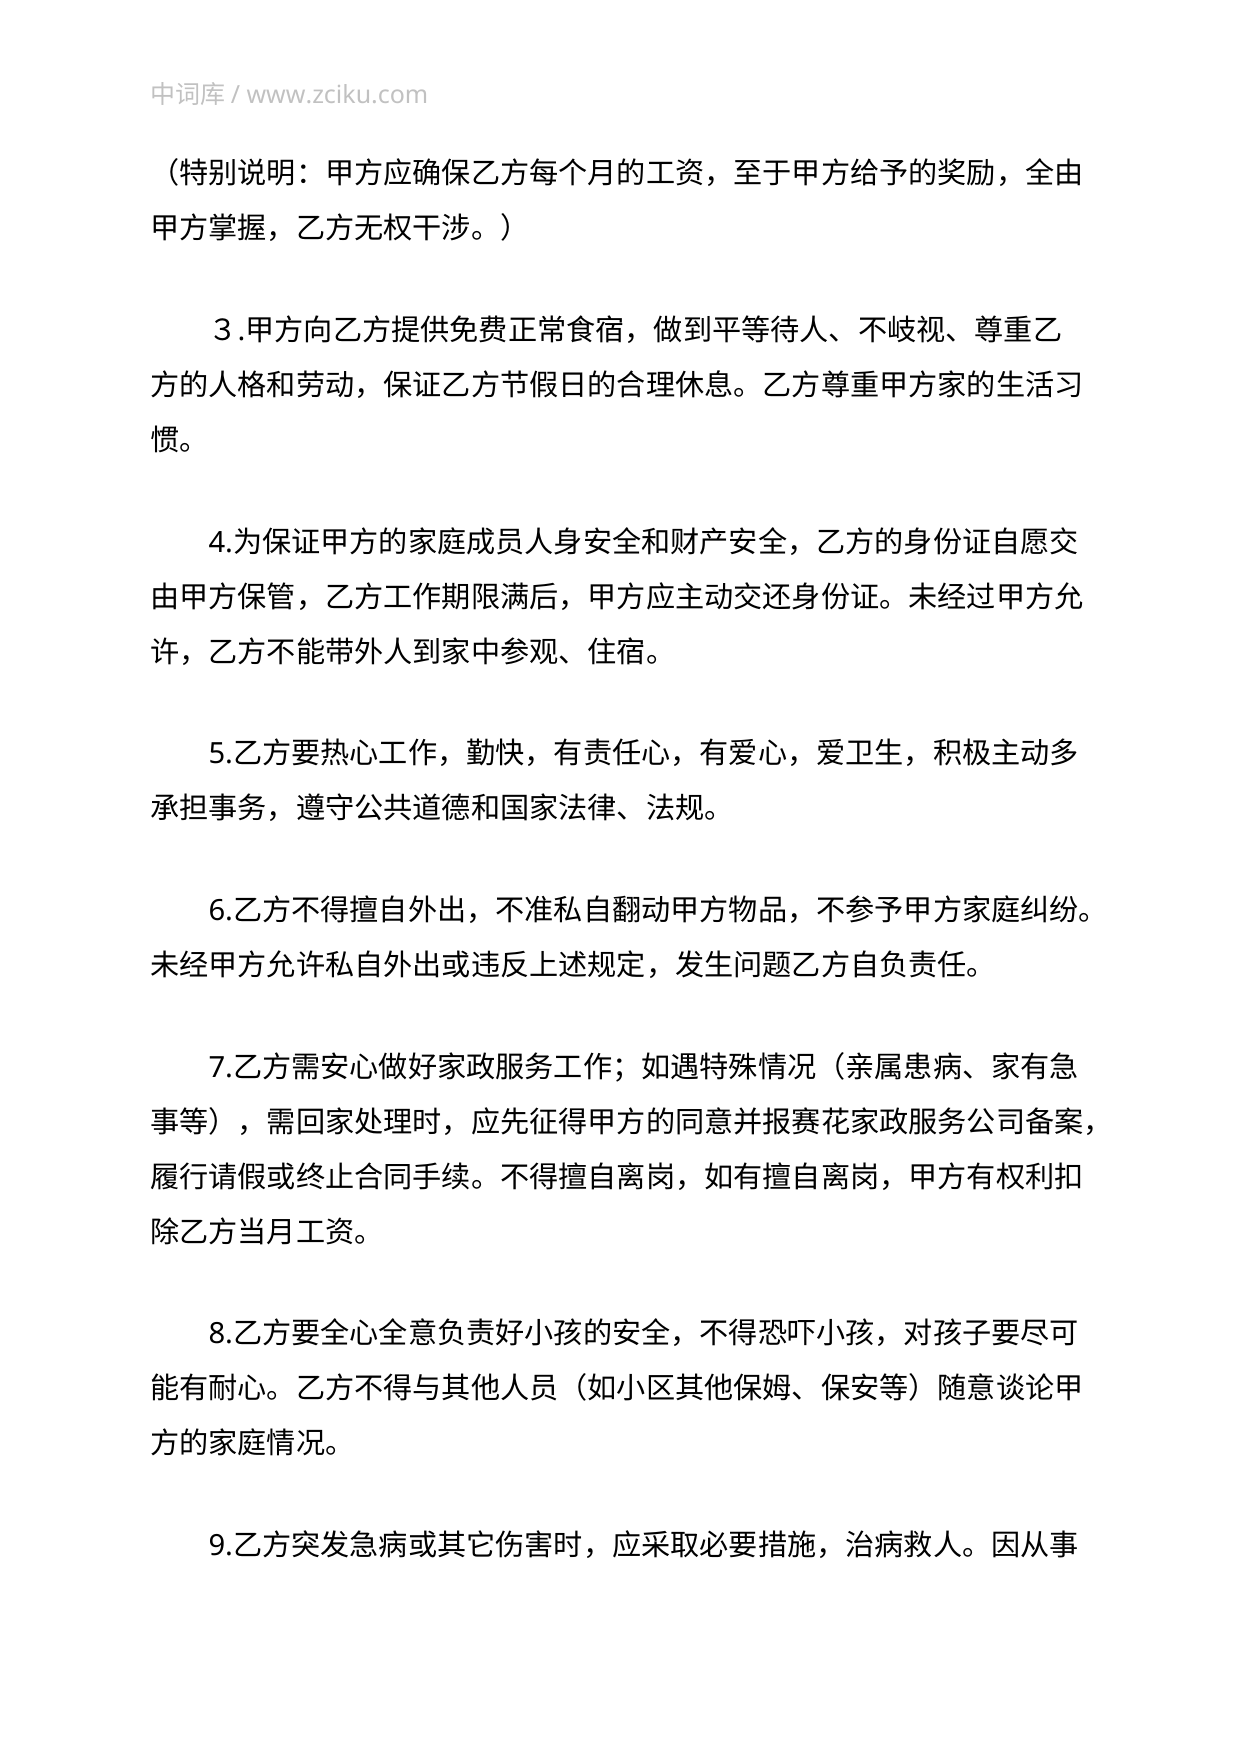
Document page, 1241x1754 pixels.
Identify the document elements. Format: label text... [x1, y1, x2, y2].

text 7.乙方需安心做好家政服务工作；如遇特殊情况（亲属患病、家有急事等），需回家处理时，应先征得甲方的同意并报赛花家政服务公司备案，履行请假或终止合同手续。不得擅自离岗，如有擅自离岗，甲方有权利扣除乙方当月工资。 [150, 1043, 1090, 1251]
text 6.乙方不得擅自外出，不准私自翻动甲方物品，不参予甲方家庭纠纷。未经甲方允许私自外出或违反上述规定，发生问题乙方自负责任。 [150, 887, 1090, 984]
text 5.乙方要热心工作，勤快，有责任心，有爱心，爱卫生，积极主动多承担事务，遵守公共道德和国家法律、法规。 [150, 730, 1090, 827]
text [150, 150, 1090, 247]
text 8.乙方要全心全意负责好小孩的安全，不得恐吓小孩，对孩子要尽可能有耐心。乙方不得与其他人员（如小区其他保姆、保安等）随意谈论甲方的家庭情况。 [150, 1310, 1090, 1462]
text 4.为保证甲方的家庭成员人身安全和财产安全，乙方的身份证自愿交由甲方保管，乙方工作期限满后，甲方应主动交还身份证。未经过甲方允许，乙方不能带外人到家中参观、住宿。 [150, 518, 1090, 671]
text ３.甲方向乙方提供免费正常食宿，做到平等待人、不岐视、尊重乙方的人格和劳动，保证乙方节假日的合理休息。乙方尊重甲方家的生活习惯。 [150, 307, 1090, 459]
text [150, 1522, 1090, 1564]
